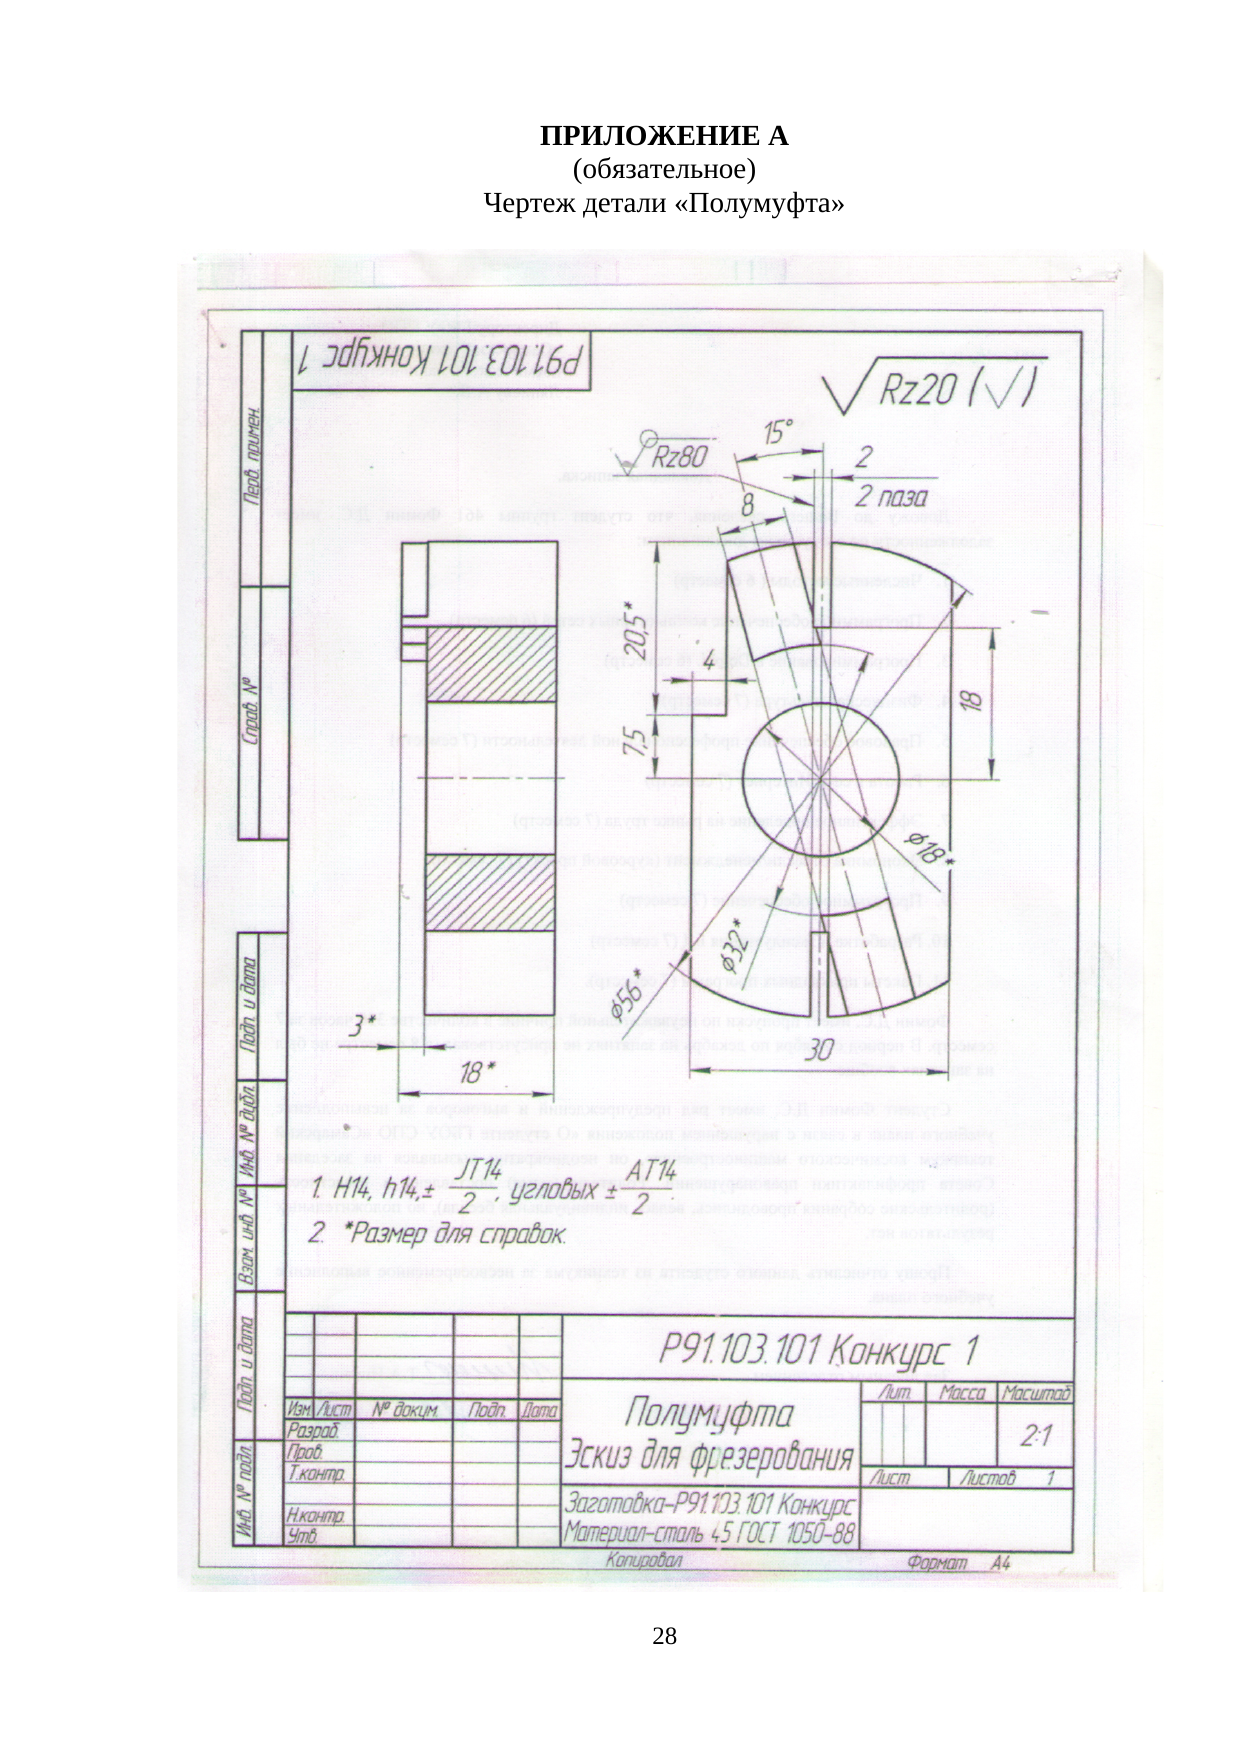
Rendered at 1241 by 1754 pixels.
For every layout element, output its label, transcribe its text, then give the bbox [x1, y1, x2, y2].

picture [177, 249, 1164, 1592]
text Чертеж детали «Полумуфта» [177, 185, 1152, 219]
text ПРИЛОЖЕНИЕ А [177, 118, 1152, 152]
text (обязательное) [177, 152, 1152, 185]
